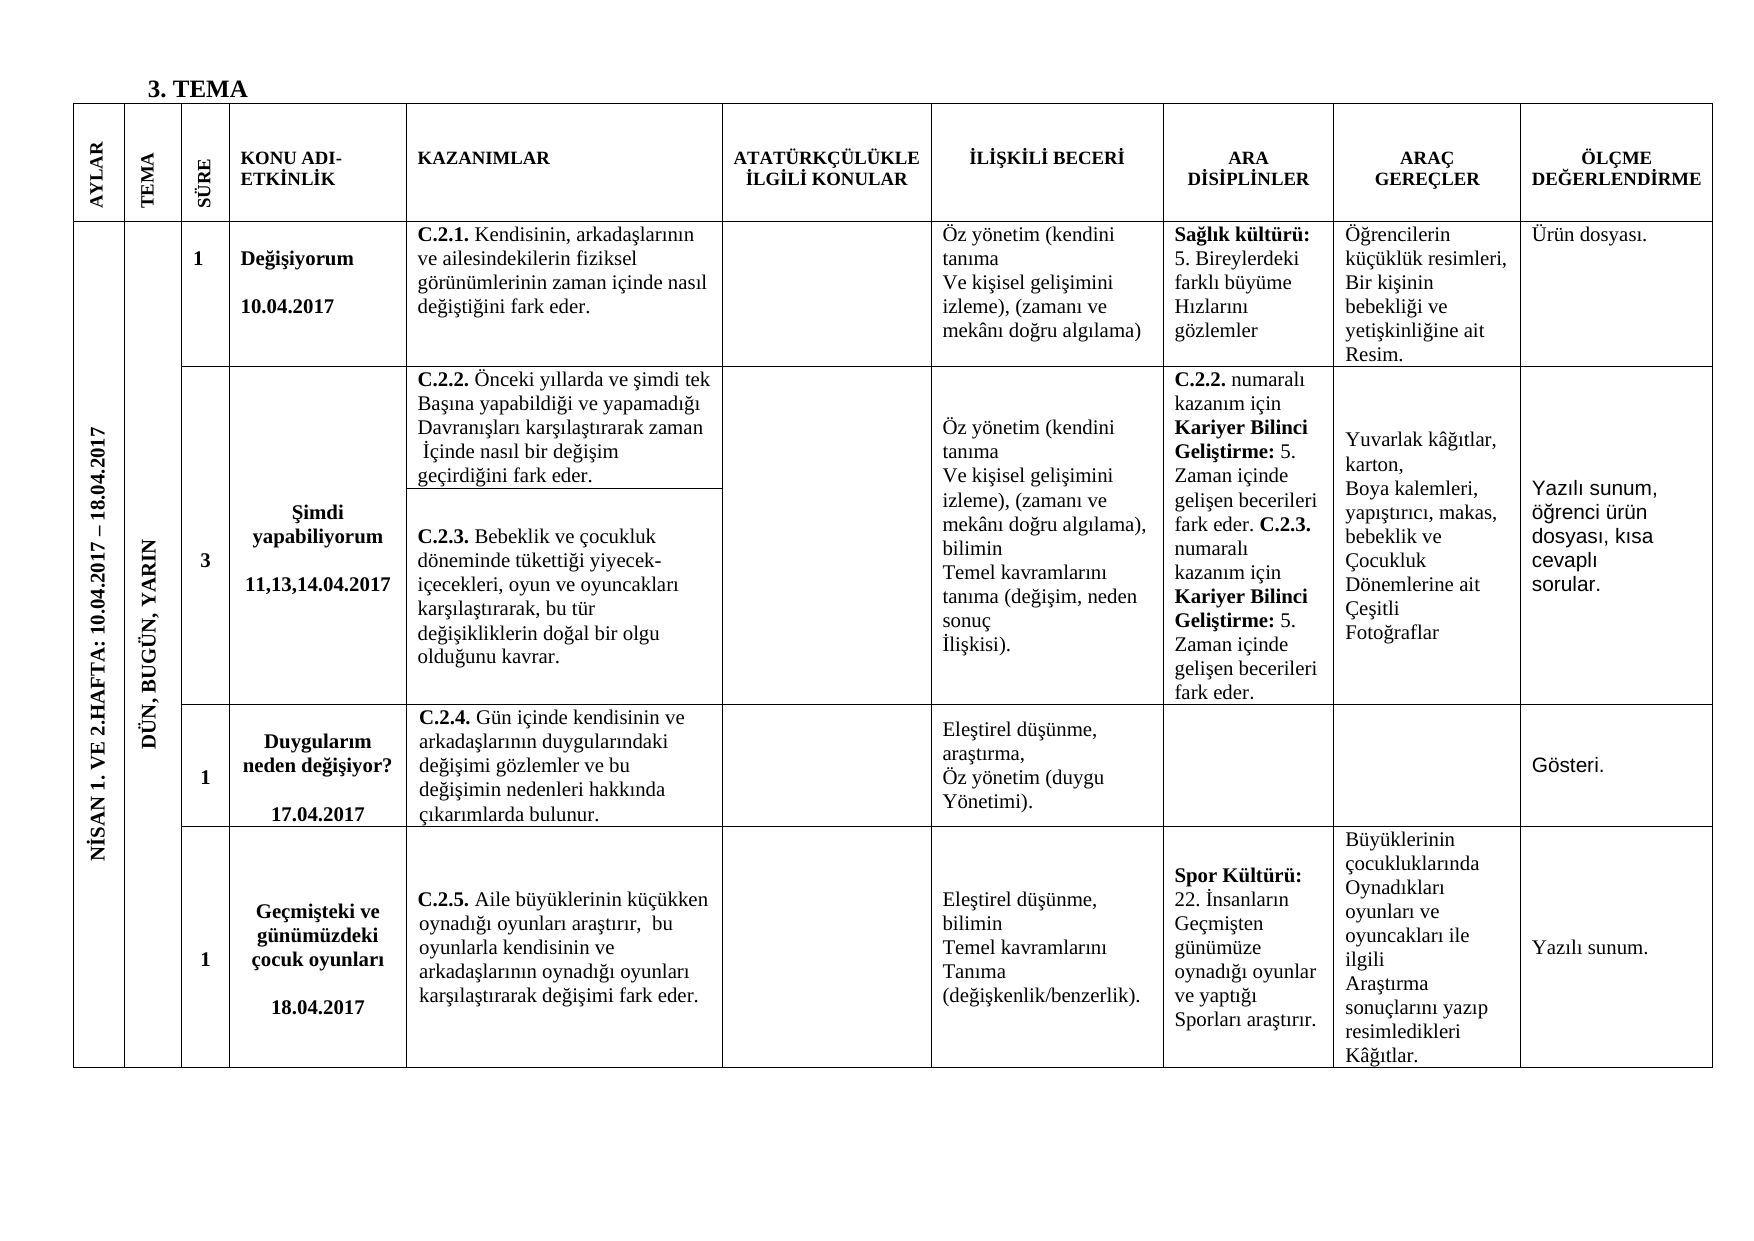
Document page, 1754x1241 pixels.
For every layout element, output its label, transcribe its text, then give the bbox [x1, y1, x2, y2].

table_cell Sağlık kültürü: 5. Bireylerdeki farklı büyüme Hızlarını gözlemler [1164, 222, 1333, 366]
table_cell C.2.1. Kendisinin, arkadaşlarının ve ailesindekilerin fiziksel görünümlerinin zaman içinde nasıl değiştiğini fark eder. [407, 222, 722, 366]
table_cell Gösteri. [1521, 705, 1712, 826]
table_header SÜRE [182, 104, 229, 221]
table_cell 1 [182, 705, 229, 826]
table_cell Yazılı sunum. [1521, 827, 1712, 1067]
table_cell Yuvarlak kâğıtlar, karton, Boya kalemleri, yapıştırıcı, makas, bebeklik ve Çocukluk Dönemlerine ait Çeşitli Fotoğraflar [1334, 367, 1520, 704]
table_cell Eleştirel düşünme, araştırma, Öz yönetim (duygu Yönetimi). [932, 705, 1163, 826]
table_cell Değişiyorum 10.04.2017 [230, 222, 406, 366]
table_header AYLAR [74, 104, 124, 221]
table_cell [1334, 705, 1520, 826]
table_cell Büyüklerinin çocukluklarında Oynadıkları oyunları ve oyuncakları ile ilgili Araştırma sonuçlarını yazıp resimledikleri Kâğıtlar. [1334, 827, 1520, 1067]
table_cell C.2.3. Bebeklik ve çocukluk döneminde tükettiği yiyecek-içecekleri, oyun ve oyuncakları karşılaştırarak, bu tür değişikliklerin doğal bir olgu olduğunu kavrar. [407, 489, 722, 704]
table_header İLİŞKİLİ BECERİ [932, 104, 1163, 221]
table_header ATATÜRKÇÜLÜKLE İLGİLİ KONULAR [723, 104, 931, 221]
table_cell Şimdi yapabiliyorum 11,13,14.04.2017 [230, 367, 406, 704]
table_header KONU ADI- ETKİNLİK [230, 104, 406, 221]
table_cell Geçmişteki ve günümüzdeki çocuk oyunları 18.04.2017 [230, 827, 406, 1067]
table_cell [723, 367, 931, 704]
table_header TEMA [125, 104, 181, 221]
table_cell [1164, 705, 1333, 826]
table_cell 3 [182, 367, 229, 704]
table_cell [723, 827, 931, 1067]
table_cell C.2.4. Gün içinde kendisinin ve arkadaşlarının duygularındaki değişimi gözlemler ve bu değişimin nedenleri hakkında çıkarımlarda bulunur. [407, 705, 722, 826]
table_cell C.2.2. numaralı kazanım için Kariyer Bilinci Geliştirme: 5. Zaman içinde gelişen becerileri fark eder. C.2.3. numaralı kazanım için Kariyer Bilinci Geliştirme: 5. Zaman içinde gelişen becerileri fark eder. [1164, 367, 1333, 704]
table_cell Ürün dosyası. [1521, 222, 1712, 366]
table_header KAZANIMLAR [407, 104, 722, 221]
table_cell Öğrencilerin küçüklük resimleri, Bir kişinin bebekliği ve yetişkinliğine ait Resim. [1334, 222, 1520, 366]
table_cell DÜN, BUGÜN, YARIN [125, 222, 181, 1067]
text 3. TEMA [148, 74, 1698, 103]
table_cell C.2.2. Önceki yıllarda ve şimdi tek Başına yapabildiği ve yapamadığı Davranışları karşılaştırarak zaman İçinde nasıl bir değişim geçirdiğini fark eder. [407, 367, 722, 487]
table_cell 1 [182, 827, 229, 1067]
table_header ARAÇ GEREÇLER [1334, 104, 1520, 221]
table_cell Öz yönetim (kendini tanıma Ve kişisel gelişimini izleme), (zamanı ve mekânı doğru algılama) [932, 222, 1163, 366]
table_cell 1 [182, 222, 229, 366]
table_header ARA DİSİPLİNLER [1164, 104, 1333, 221]
table_cell Duygularım neden değişiyor? 17.04.2017 [230, 705, 406, 826]
table_cell Eleştirel düşünme, bilimin Temel kavramlarını Tanıma (değişkenlik/benzerlik). [932, 827, 1163, 1067]
table_header ÖLÇME DEĞERLENDİRME [1521, 104, 1712, 221]
table_cell Öz yönetim (kendini tanıma Ve kişisel gelişimini izleme), (zamanı ve mekânı doğru algılama), bilimin Temel kavramlarını tanıma (değişim, neden sonuç İlişkisi). [932, 367, 1163, 704]
table_cell [723, 222, 931, 366]
table_cell [723, 705, 931, 826]
table_cell NİSAN 1. VE 2.HAFTA: 10.04.2017 – 18.04.2017 [74, 222, 124, 1067]
table_cell Spor Kültürü: 22. İnsanların Geçmişten günümüze oynadığı oyunlar ve yaptığı Sporları araştırır. [1164, 827, 1333, 1067]
table_cell C.2.5. Aile büyüklerinin küçükken oynadığı oyunları araştırır, bu oyunlarla kendisinin ve arkadaşlarının oynadığı oyunları karşılaştırarak değişimi fark eder. [407, 827, 722, 1067]
table_cell Yazılı sunum, öğrenci ürün dosyası, kısa cevaplı sorular. [1521, 367, 1712, 704]
